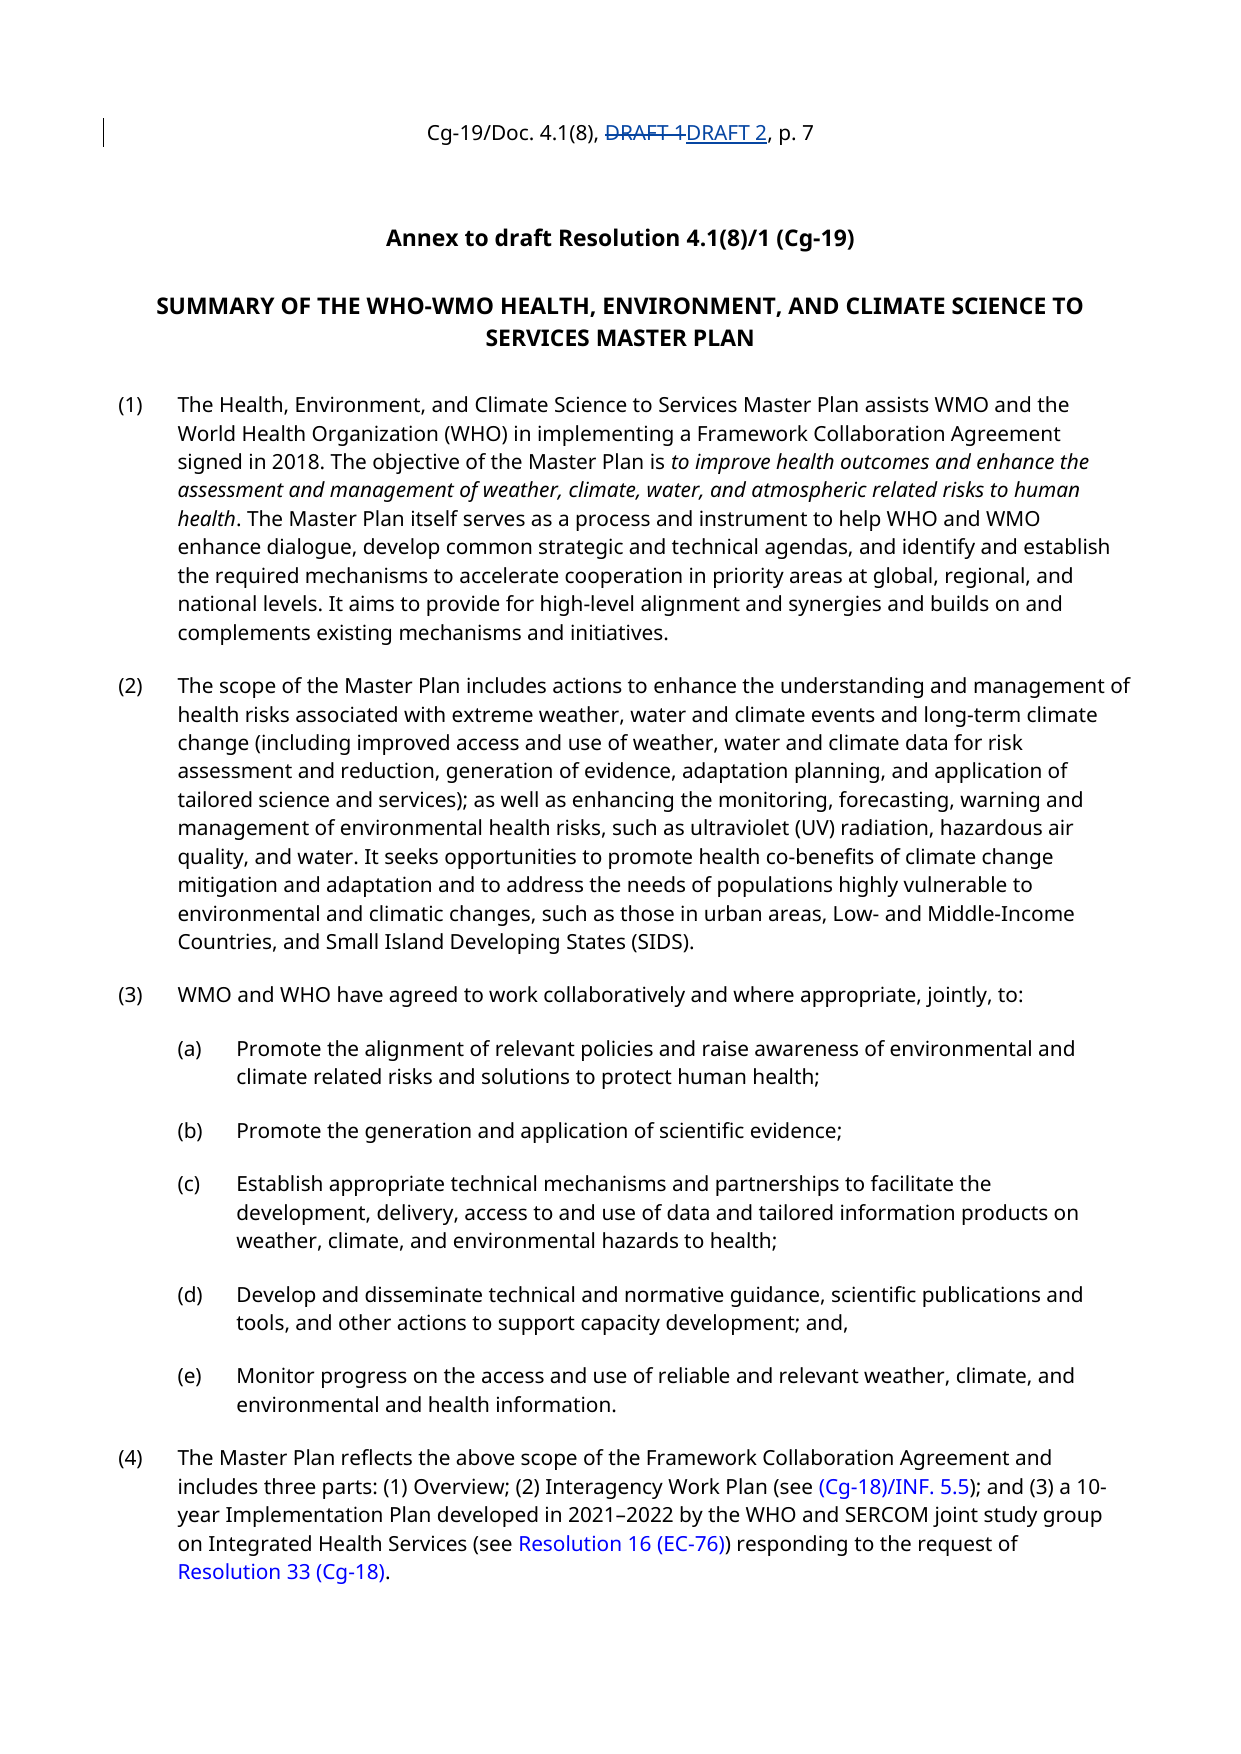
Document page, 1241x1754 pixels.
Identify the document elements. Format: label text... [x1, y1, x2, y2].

list Develop and disseminate technical and normative guidance, scientific publications and tools, and other actions to support capacity development; and, [177, 1280, 1122, 1337]
subtitle Annex to draft Resolution 4.1(8)/1 (Cg-19) [118, 222, 1122, 253]
list Promote the generation and application of scientific evidence; [177, 1116, 1122, 1144]
subtitle SUMMARY OF THE WHO-WMO HEALTH, ENVIRONMENT, AND CLIMATE SCIENCE TO SERVICES MASTER PLAN [118, 290, 1122, 353]
list The scope of the Master Plan includes actions to enhance the understanding and management of health risks associated with extreme weather, water and climate events and long-term climate change (including improved access and use of weather, water and climate data for risk assessment and reduction, generation of evidence, adaptation planning, and application of tailored science and services); as well as enhancing the monitoring, forecasting, warning and management of environmental health risks, such as ultraviolet (UV) radiation, hazardous air quality, and water. It seeks opportunities to promote health co-benefits of climate change mitigation and adaptation and to address the needs of populations highly vulnerable to environmental and climatic changes, such as those in urban areas, Low- and Middle-Income Countries, and Small Island Developing States (SIDS). [118, 671, 1140, 956]
list Establish appropriate technical mechanisms and partnerships to facilitate the development, delivery, access to and use of data and tailored information products on weather, climate, and environmental hazards to health; [177, 1169, 1122, 1255]
list Monitor progress on the access and use of reliable and relevant weather, climate, and environmental and health information. [177, 1362, 1122, 1418]
list The Master Plan reflects the above scope of the Framework Collaboration Agreement and includes three parts: (1) Overview; (2) Interagency Work Plan (see (Cg-18)/INF. 5.5); and (3) a 10-year Implementation Plan developed in 2021–2022 by the WHO and SERCOM joint study group on Integrated Health Services (see Resolution 16 (EC-76)) responding to the request of Resolution 33 (Cg-18). [118, 1443, 1122, 1586]
list WMO and WHO have agreed to work collaboratively and where appropriate, jointly, to: [118, 981, 1122, 1009]
list The Health, Environment, and Climate Science to Services Master Plan assists WMO and the World Health Organization (WHO) in implementing a Framework Collaboration Agreement signed in 2018. The objective of the Master Plan is to improve health outcomes and enhance the assessment and management of weather, climate, water, and atmospheric related risks to human health. The Master Plan itself serves as a process and instrument to help WHO and WMO enhance dialogue, develop common strategic and technical agendas, and identify and establish the required mechanisms to accelerate cooperation in priority areas at global, regional, and national levels. It aims to provide for high-level alignment and synergies and builds on and complements existing mechanisms and initiatives. [118, 390, 1122, 646]
list Promote the alignment of relevant policies and raise awareness of environmental and climate related risks and solutions to protect human health; [177, 1034, 1122, 1091]
